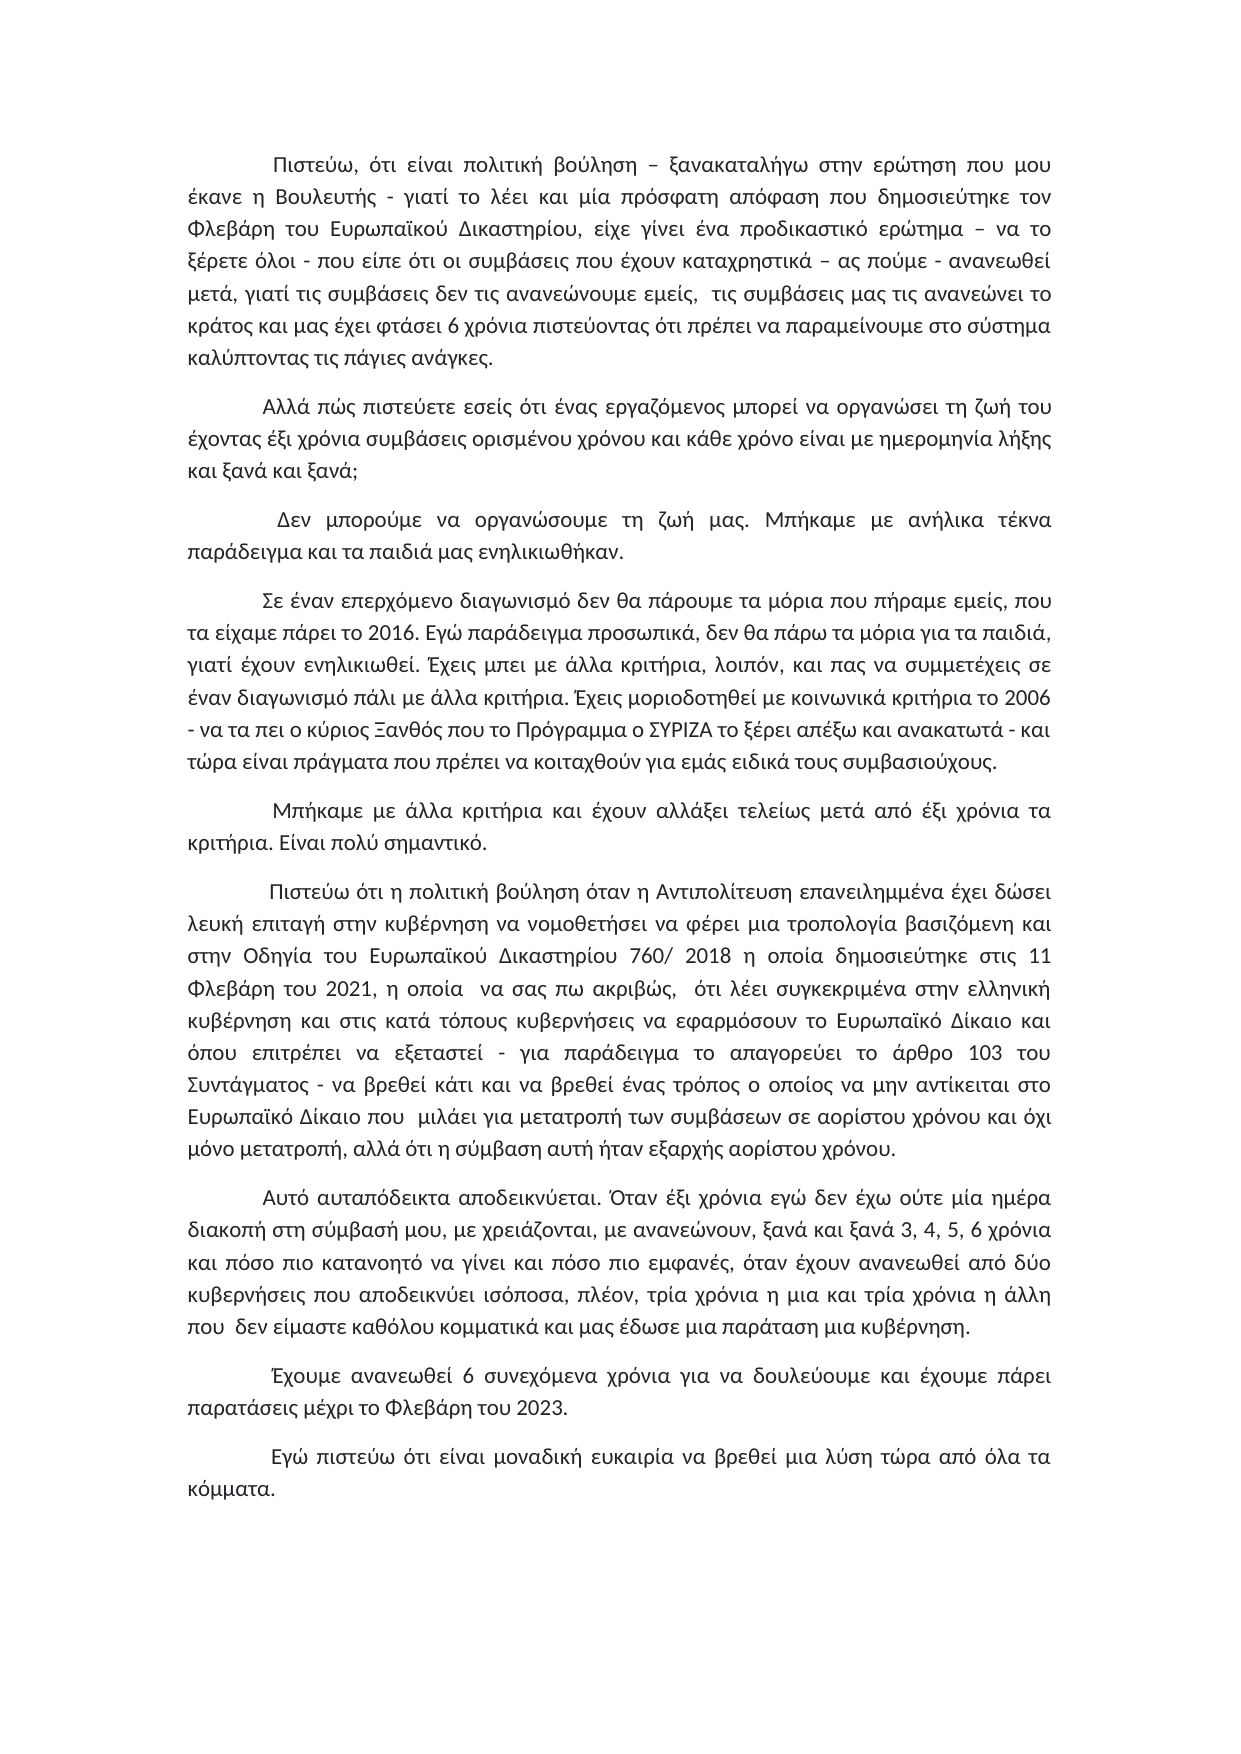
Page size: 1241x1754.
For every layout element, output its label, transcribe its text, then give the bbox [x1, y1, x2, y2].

text Δεν μπορούμε να οργανώσουμε τη ζωή μας. Μπήκαμε με ανήλικα τέκνα παράδειγμα και τα παιδιά μας ενηλικιωθήκαν. [187, 505, 1053, 565]
text Μπήκαμε με άλλα κριτήρια και έχουν αλλάξει τελείως μετά από έξι χρόνια τα κριτήρια. Είναι πολύ σημαντικό. [187, 796, 1053, 856]
text Αλλά πώς πιστεύετε εσείς ότι ένας εργαζόμενος μπορεί να οργανώσει τη ζωή του έχοντας έξι χρόνια συμβάσεις ορισμένου χρόνου και κάθε χρόνο είναι με ημερομηνία λήξης και ξανά και ξανά; [187, 392, 1053, 484]
text Έχουμε ανανεωθεί 6 συνεχόμενα χρόνια για να δουλεύουμε και έχουμε πάρει παρατάσεις μέχρι το Φλεβάρη του 2023. [187, 1361, 1053, 1421]
text Αυτό αυταπόδεικτα αποδεικνύεται. Όταν έξι χρόνια εγώ δεν έχω ούτε μία ημέρα διακοπή στη σύμβασή μου, με χρειάζονται, με ανανεώνουν, ξανά και ξανά 3, 4, 5, 6 χρόνια και πόσο πιο κατανοητό να γίνει και πόσο πιο εμφανές, όταν έχουν ανανεωθεί από δύο κυβερνήσεις που αποδεικνύει ισόποσα, πλέον, τρία χρόνια η μια και τρία χρόνια η άλλη που δεν είμαστε καθόλου κομματικά και μας έδωσε μια παράταση μια κυβέρνηση. [187, 1183, 1053, 1340]
text Πιστεύω ότι η πολιτική βούληση όταν η Αντιπολίτευση επανειλημμένα έχει δώσει λευκή επιταγή στην κυβέρνηση να νομοθετήσει να φέρει μια τροπολογία βασιζόμενη και στην Οδηγία του Ευρωπαϊκού Δικαστηρίου 760/ 2018 η οποία δημοσιεύτηκε στις 11 Φλεβάρη του 2021, η οποία να σας πω ακριβώς, ότι λέει συγκεκριμένα στην ελληνική κυβέρνηση και στις κατά τόπους κυβερνήσεις να εφαρμόσουν το Ευρωπαϊκό Δίκαιο και όπου επιτρέπει να εξεταστεί - για παράδειγμα το απαγορεύει το άρθρο 103 του Συντάγματος - να βρεθεί κάτι και να βρεθεί ένας τρόπος ο οποίος να μην αντίκειται στο Ευρωπαϊκό Δίκαιο που μιλάει για μετατροπή των συμβάσεων σε αορίστου χρόνου και όχι μόνο μετατροπή, αλλά ότι η σύμβαση αυτή ήταν εξαρχής αορίστου χρόνου. [187, 877, 1053, 1163]
text Σε έναν επερχόμενο διαγωνισμό δεν θα πάρουμε τα μόρια που πήραμε εμείς, που τα είχαμε πάρει το 2016. Εγώ παράδειγμα προσωπικά, δεν θα πάρω τα μόρια για τα παιδιά, γιατί έχουν ενηλικιωθεί. Έχεις μπει με άλλα κριτήρια, λοιπόν, και πας να συμμετέχεις σε έναν διαγωνισμό πάλι με άλλα κριτήρια. Έχεις μοριοδοτηθεί με κοινωνικά κριτήρια το 2006 - να τα πει ο κύριος Ξανθός που το Πρόγραμμα ο ΣΥΡΙΖΑ το ξέρει απέξω και ανακατωτά - και τώρα είναι πράγματα που πρέπει να κοιταχθούν για εμάς ειδικά τους συμβασιούχους. [187, 586, 1053, 775]
text Πιστεύω, ότι είναι πολιτική βούληση – ξανακαταλήγω στην ερώτηση που μου έκανε η Βουλευτής - γιατί το λέει και μία πρόσφατη απόφαση που δημοσιεύτηκε τον Φλεβάρη του Ευρωπαϊκού Δικαστηρίου, είχε γίνει ένα προδικαστικό ερώτημα – να το ξέρετε όλοι - που είπε ότι οι συμβάσεις που έχουν καταχρηστικά – ας πούμε - ανανεωθεί μετά, γιατί τις συμβάσεις δεν τις ανανεώνουμε εμείς, τις συμβάσεις μας τις ανανεώνει το κράτος και μας έχει φτάσει 6 χρόνια πιστεύοντας ότι πρέπει να παραμείνουμε στο σύστημα καλύπτοντας τις πάγιες ανάγκες. [187, 150, 1053, 371]
text Εγώ πιστεύω ότι είναι μοναδική ευκαιρία να βρεθεί μια λύση τώρα από όλα τα κόμματα. [187, 1442, 1053, 1502]
